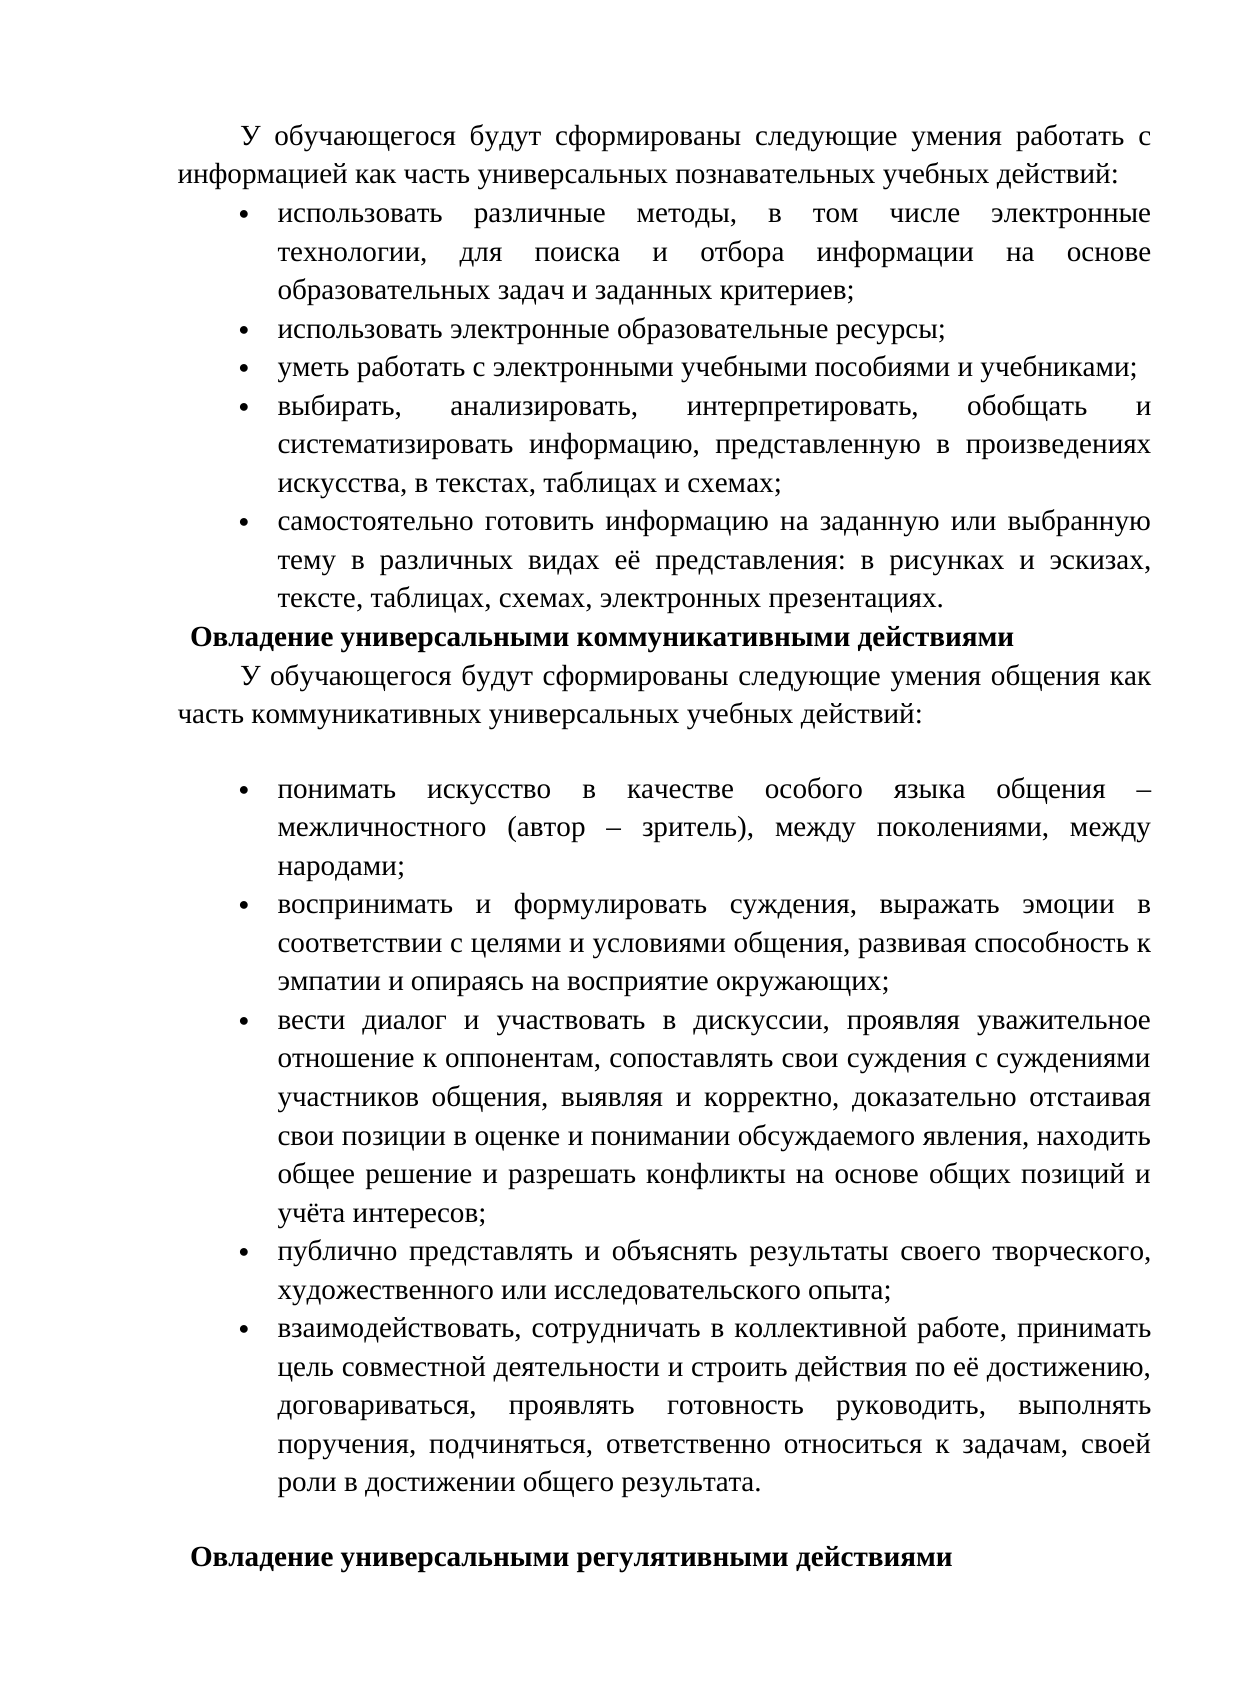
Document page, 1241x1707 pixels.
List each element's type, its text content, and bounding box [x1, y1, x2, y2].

list воспринимать и формулировать суждения, выражать эмоции в соответствии с целями и условиями общения, развивая способность к эмпатии и опираясь на восприятие окружающих; [240, 886, 1152, 997]
list уметь работать с электронными учебными пособиями и учебниками; [240, 349, 1152, 383]
list выбирать, анализировать, интерпретировать, обобщать и систематизировать информацию, представленную в произведениях искусства, в текстах, таблицах и схемах; [240, 388, 1152, 498]
text У обучающегося будут сформированы следующие умения работать с информацией как часть универсальных познавательных учебных действий: [177, 118, 1152, 190]
list вести диалог и участвовать в дискуссии, проявляя уважительное отношение к оппонентам, сопоставлять свои суждения с суждениями участников общения, выявляя и корректно, доказательно отстаивая свои позиции в оценке и понимании обсуждаемого явления, находить общее решение и разрешать конфликты на основе общих позиций и учёта интересов; [240, 1002, 1152, 1228]
text Овладение универсальными коммуникативными действиями [190, 619, 1152, 653]
list использовать электронные образовательные ресурсы; [240, 311, 1152, 344]
text Овладение универсальными регулятивными действиями [190, 1539, 1152, 1572]
list публично представлять и объяснять результаты своего творческого, художественного или исследовательского опыта; [240, 1233, 1152, 1305]
list использовать различные методы, в том числе электронные технологии, для поиска и отбора информации на основе образовательных задач и заданных критериев; [240, 195, 1152, 306]
list взаимодействовать, сотрудничать в коллективной работе, принимать цель совместной деятельности и строить действия по её достижению, договариваться, проявлять готовность руководить, выполнять поручения, подчиняться, ответственно относиться к задачам, своей роли в достижении общего результата. [240, 1310, 1152, 1498]
text У обучающегося будут сформированы следующие умения общения как часть коммуникативных универсальных учебных действий: [177, 658, 1152, 730]
list самостоятельно готовить информацию на заданную или выбранную тему в различных видах её представления: в рисунках и эскизах, тексте, таблицах, схемах, электронных презентациях. [240, 503, 1152, 614]
list понимать искусство в качестве особого языка общения – межличностного (автор – зритель), между поколениями, между народами; [240, 771, 1152, 881]
